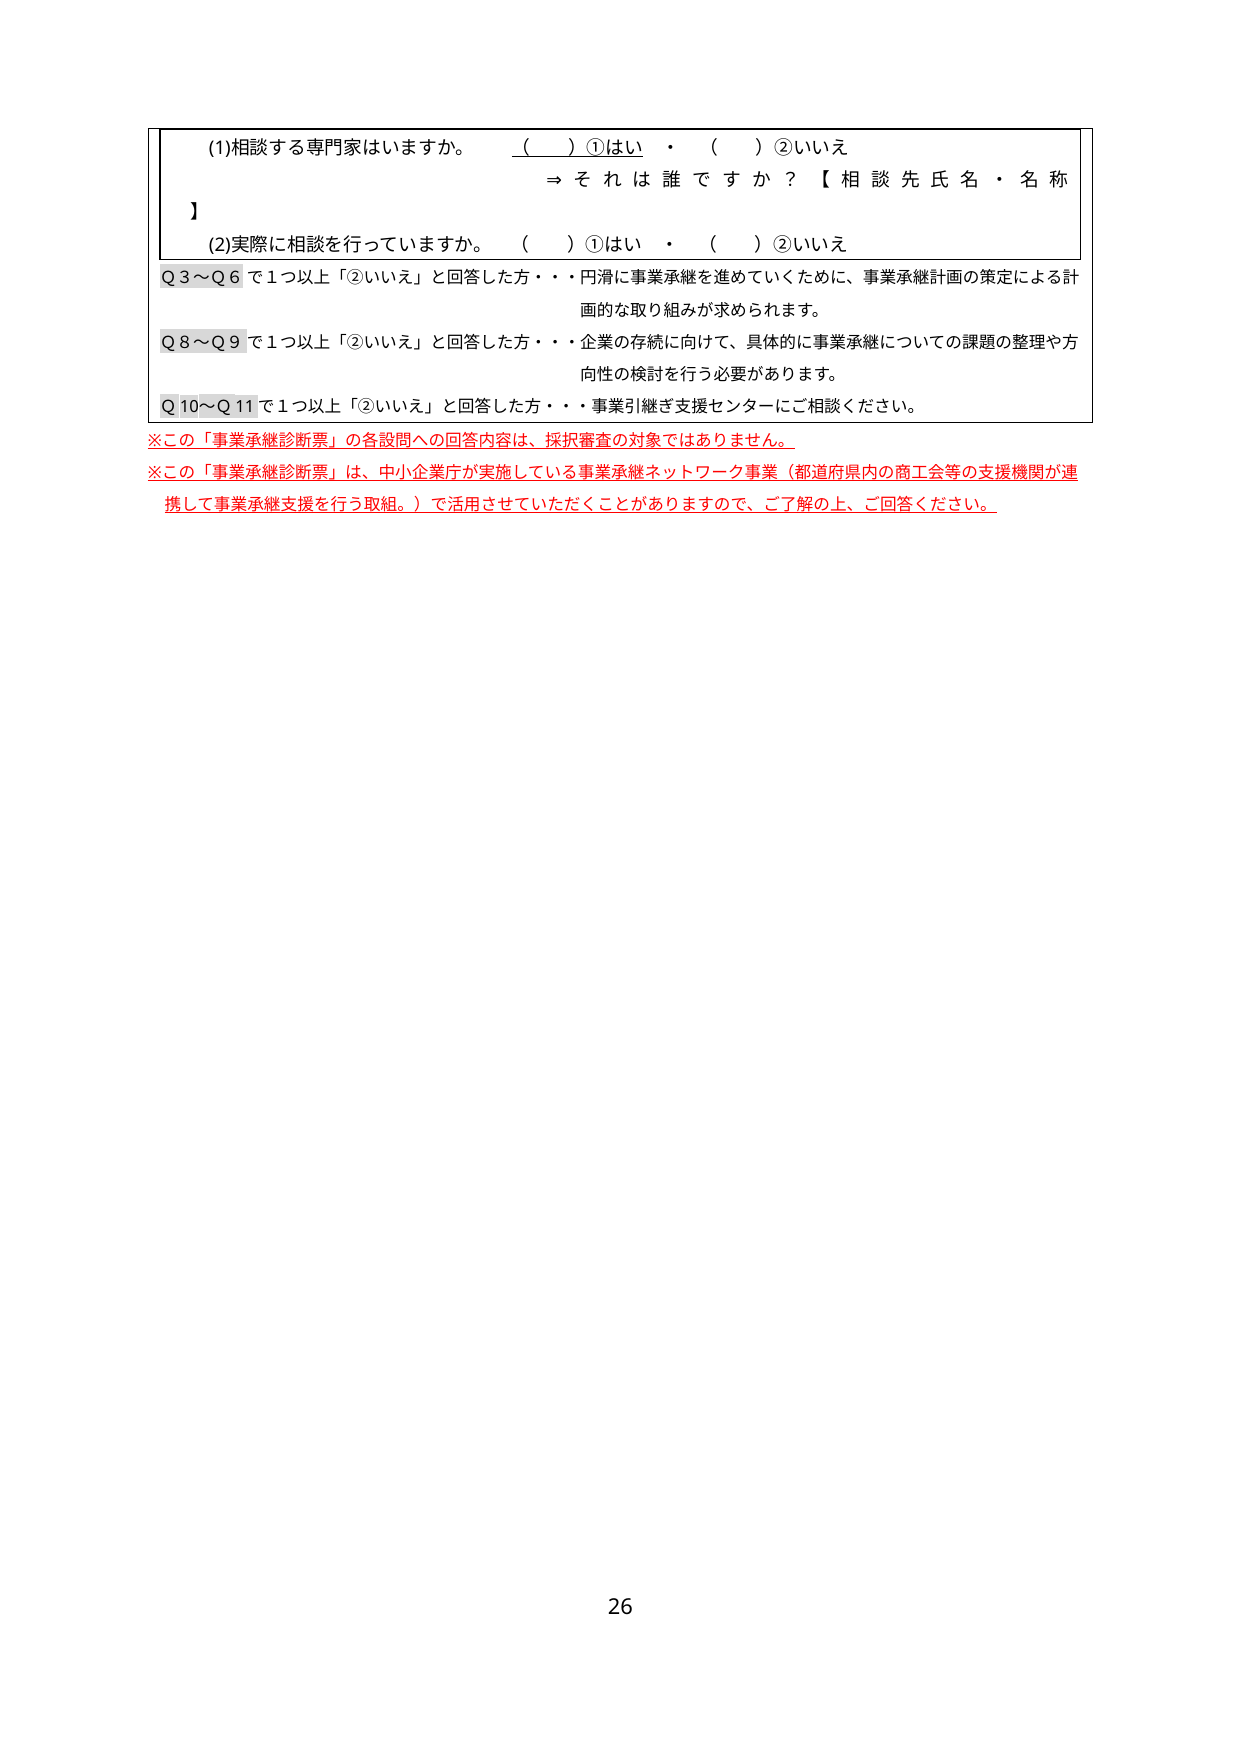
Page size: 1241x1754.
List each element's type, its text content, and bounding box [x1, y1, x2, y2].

text ※この「事業承継診断票」の各設問への回答内容は、採択審査の対象ではありません。 [148, 423, 1092, 455]
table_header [149, 129, 1092, 422]
text ※この「事業承継診断票」は、中小企業庁が実施している事業承継ネットワーク事業（都道府県内の商工会等の支援機関が連 [148, 455, 1092, 487]
text 携して事業承継支援を行う取組。）で活用させていただくことがありますので、ご了解の上、ご回答ください。 [148, 487, 1092, 520]
